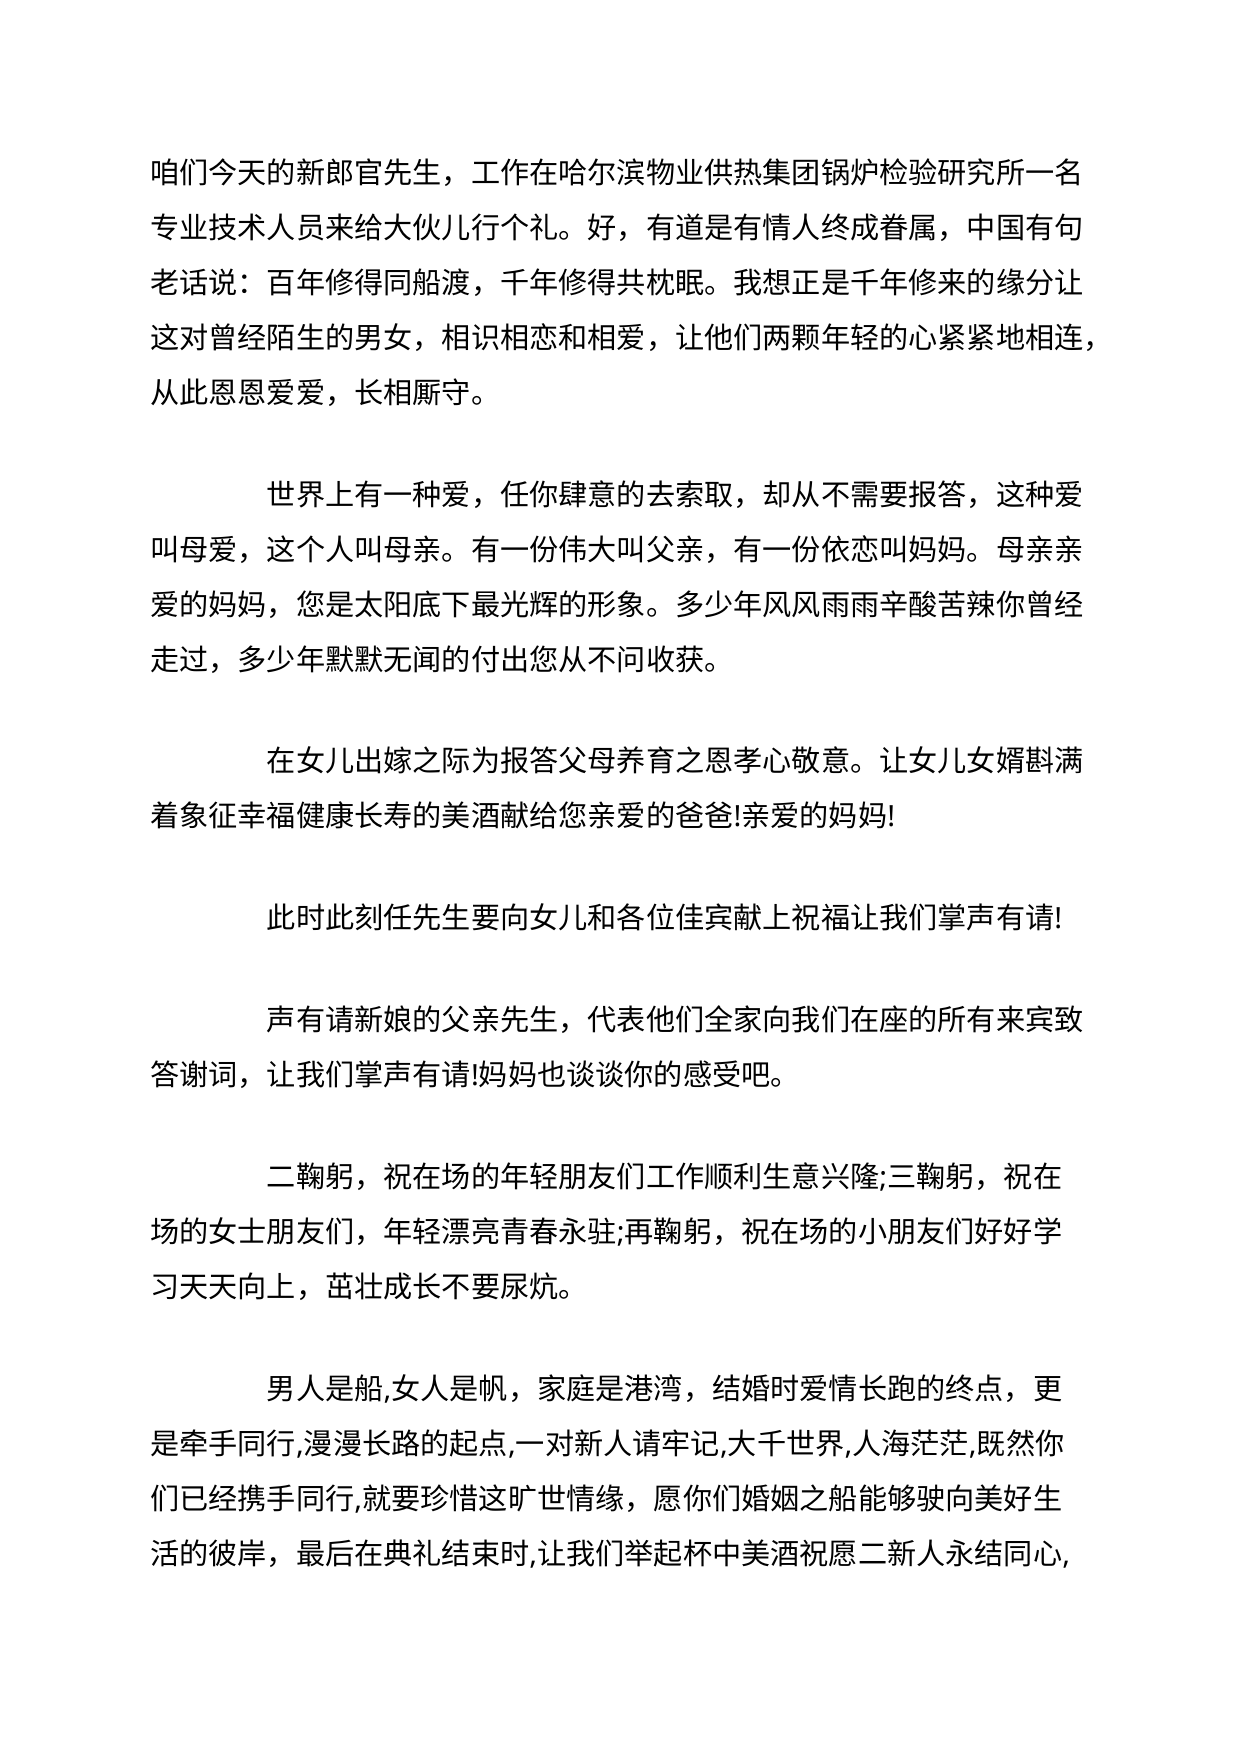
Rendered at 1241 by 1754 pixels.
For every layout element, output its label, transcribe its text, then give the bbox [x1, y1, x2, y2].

text 世界上有一种爱，任你肆意的去索取，却从不需要报答，这种爱叫母爱，这个人叫母亲。有一份伟大叫父亲，有一份依恋叫妈妈。母亲亲爱的妈妈，您是太阳底下最光辉的形象。多少年风风雨雨辛酸苦辣你曾经走过，多少年默默无闻的付出您从不问收获。 [150, 471, 1090, 678]
text 声有请新娘的父亲先生，代表他们全家向我们在座的所有来宾致答谢词，让我们掌声有请!妈妈也谈谈你的感受吧。 [150, 997, 1090, 1094]
text 二鞠躬，祝在场的年轻朋友们工作顺利生意兴隆;三鞠躬，祝在场的女士朋友们，年轻漂亮青春永驻;再鞠躬，祝在场的小朋友们好好学习天天向上，茁壮成长不要尿炕。 [150, 1153, 1090, 1306]
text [150, 150, 1090, 412]
text 此时此刻任先生要向女儿和各位佳宾献上祝福让我们掌声有请! [150, 895, 1090, 937]
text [150, 1365, 1090, 1573]
text 在女儿出嫁之际为报答父母养育之恩孝心敬意。让女儿女婿斟满着象征幸福健康长寿的美酒献给您亲爱的爸爸!亲爱的妈妈! [150, 738, 1090, 835]
